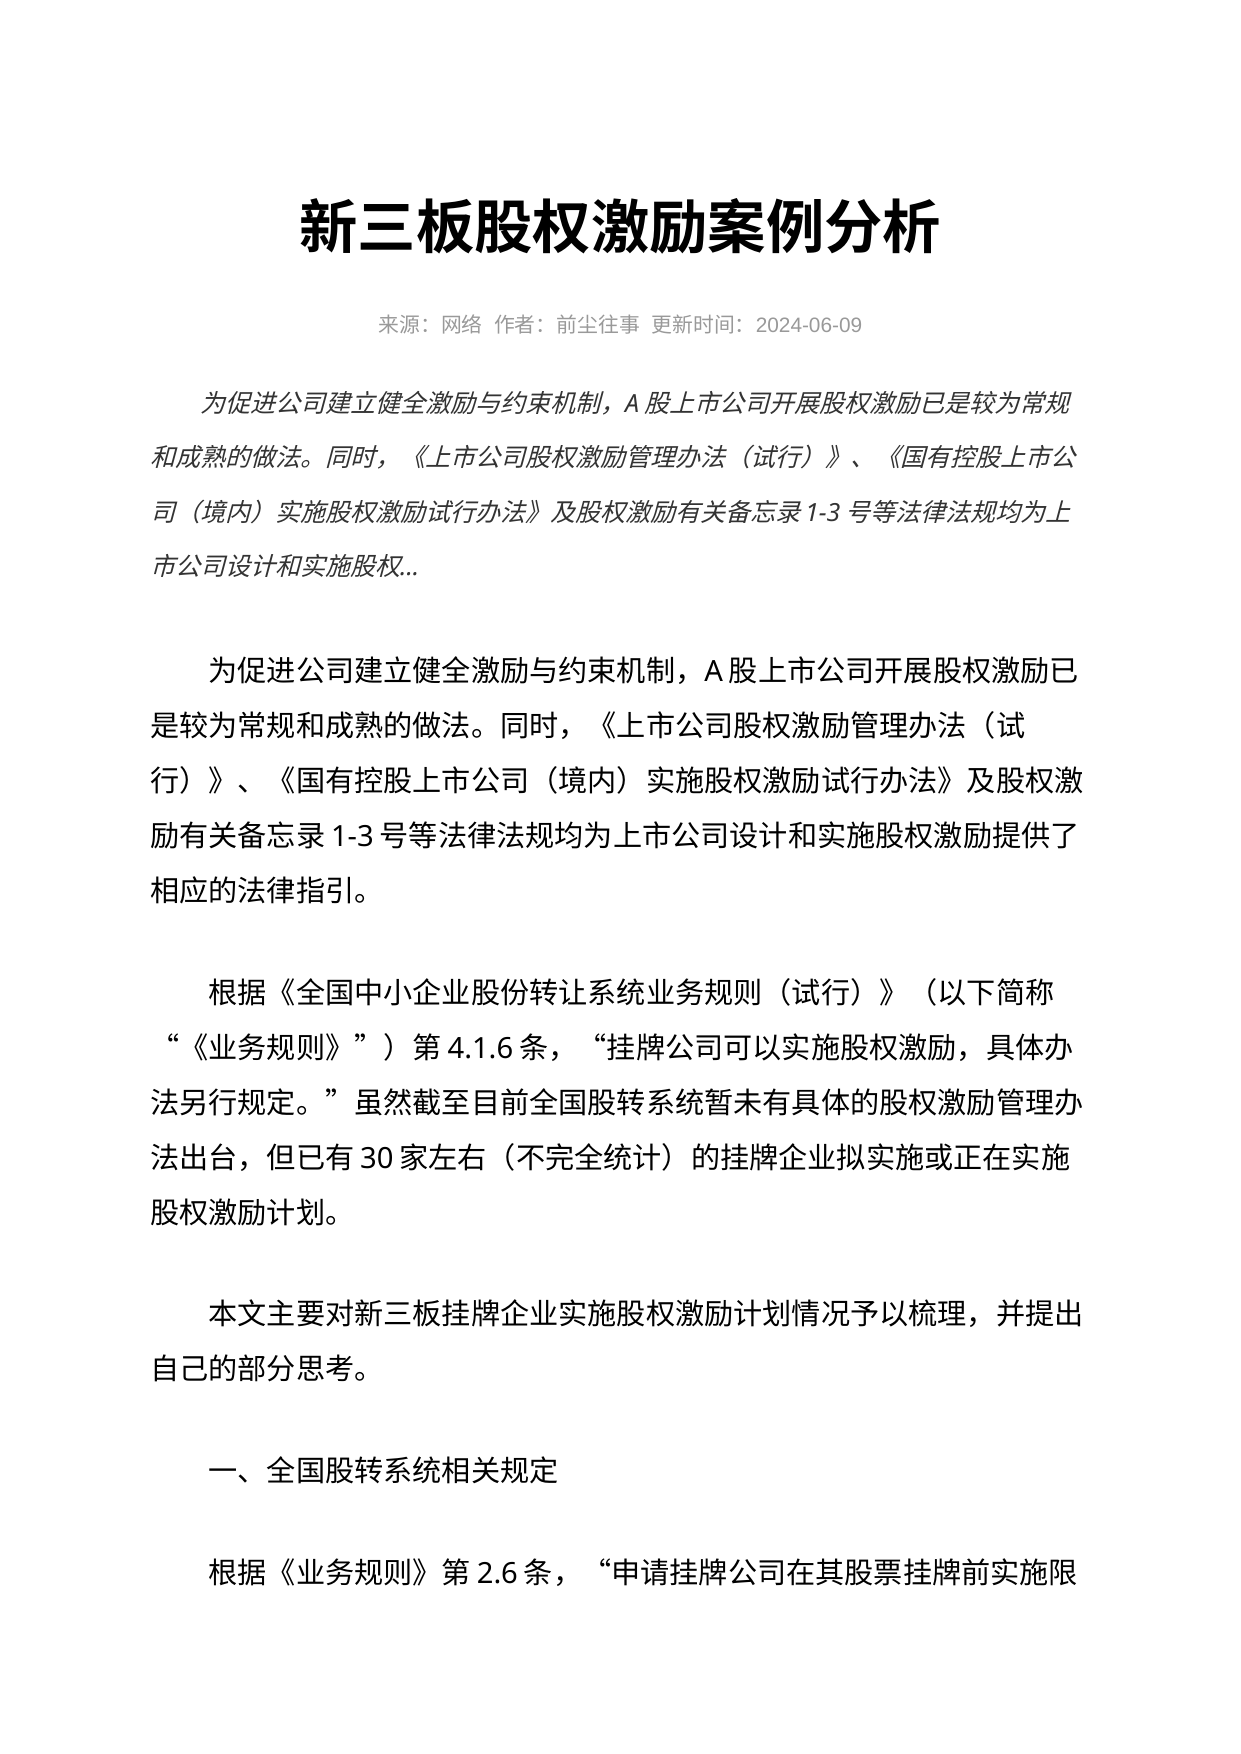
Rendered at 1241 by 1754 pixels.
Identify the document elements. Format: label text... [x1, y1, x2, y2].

text 本文主要对新三板挂牌企业实施股权激励计划情况予以梳理，并提出自己的部分思考。 [150, 1291, 1090, 1388]
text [150, 1549, 1090, 1592]
subtitle 新三板股权激励案例分析 [150, 181, 1090, 266]
text 根据《全国中小企业股份转让系统业务规则（试行）》（以下简称“《业务规则》”）第4.1.6条，“挂牌公司可以实施股权激励，具体办法另行规定。”虽然截至目前全国股转系统暂未有具体的股权激励管理办法出台，但已有30家左右（不完全统计）的挂牌企业拟实施或正在实施股权激励计划。 [150, 969, 1090, 1231]
text 为促进公司建立健全激励与约束机制，A股上市公司开展股权激励已是较为常规和成熟的做法。同时，《上市公司股权激励管理办法（试行）》、《国有控股上市公司（境内）实施股权激励试行办法》及股权激励有关备忘录1-3号等法律法规均为上市公司设计和实施股权激励提供了相应的法律指引。 [150, 648, 1090, 910]
text 来源：网络 作者：前尘往事 更新时间：2024-06-09 [150, 313, 1090, 337]
text 为促进公司建立健全激励与约束机制，A股上市公司开展股权激励已是较为常规和成熟的做法。同时，《上市公司股权激励管理办法（试行）》、《国有控股上市公司（境内）实施股权激励试行办法》及股权激励有关备忘录1-3号等法律法规均为上市公司设计和实施股权... [150, 383, 1090, 583]
text 一、全国股转系统相关规定 [150, 1448, 1090, 1490]
